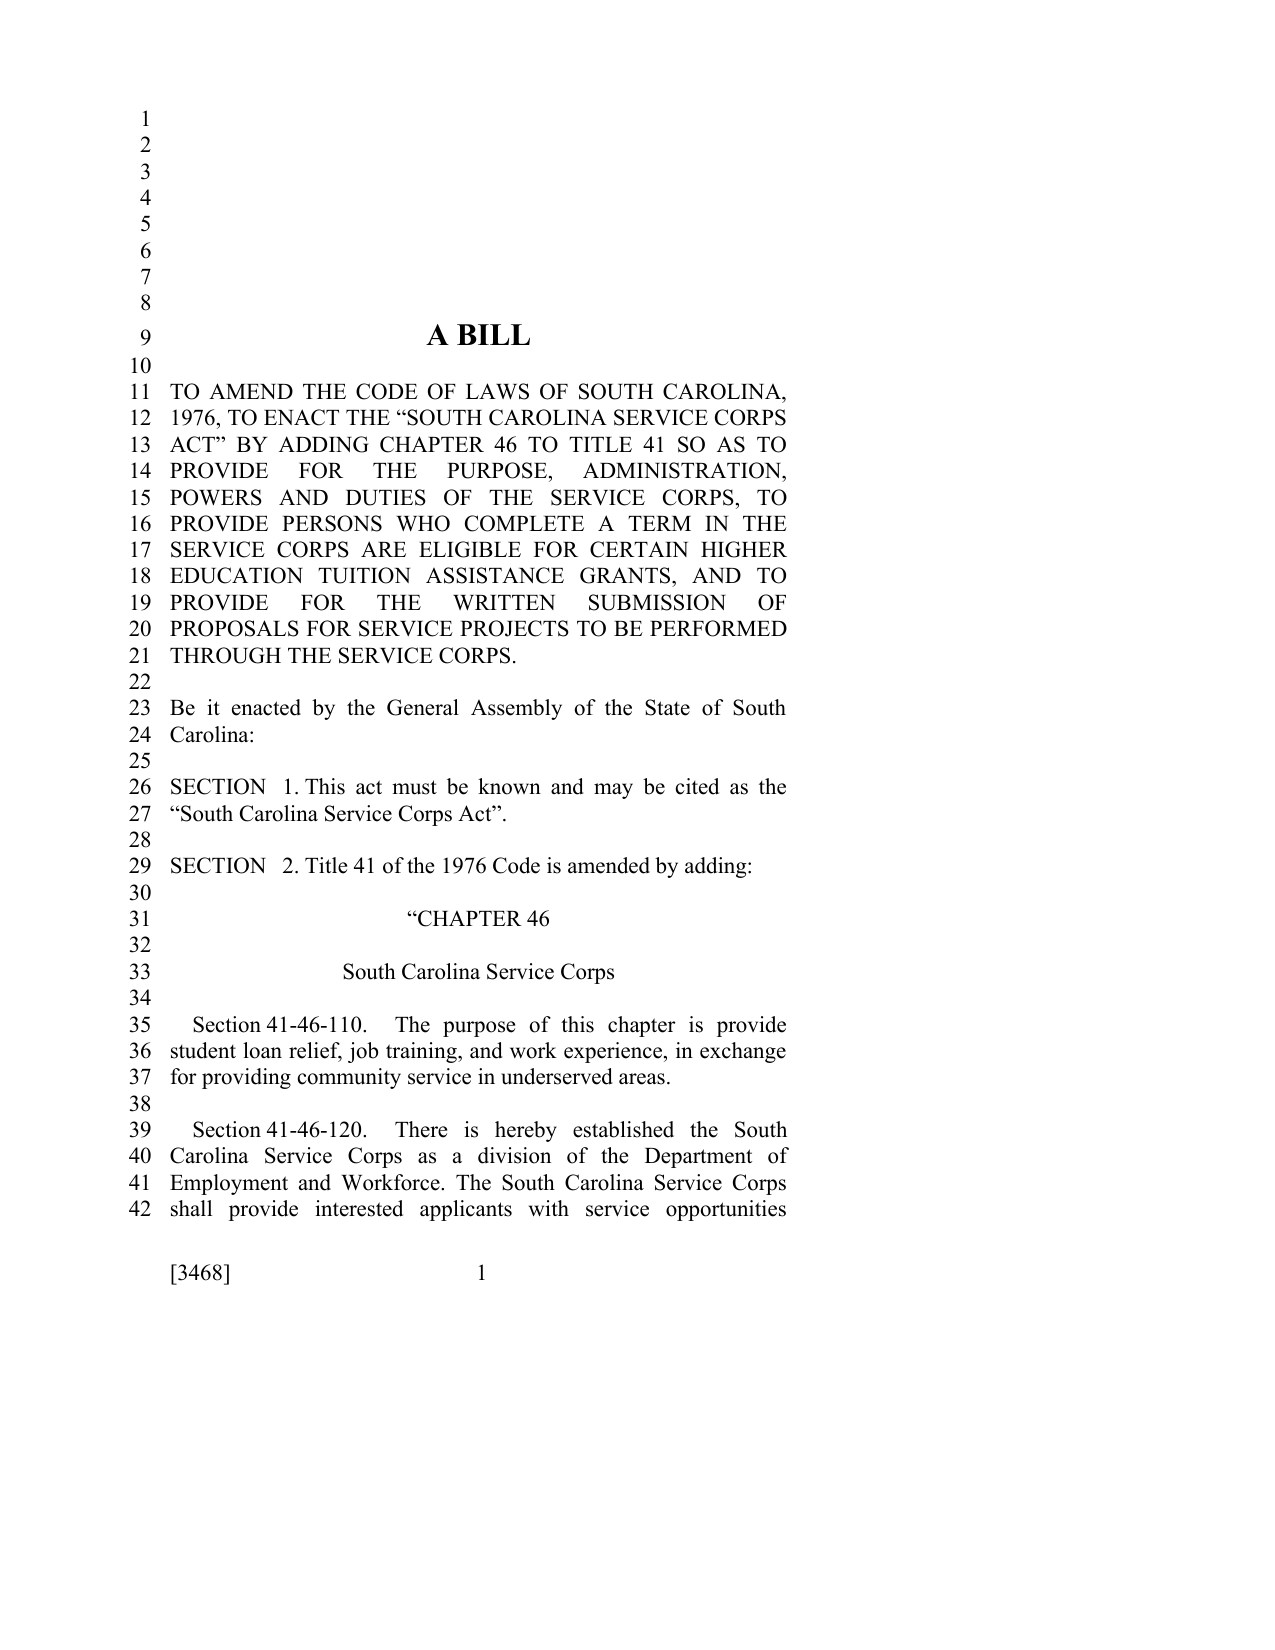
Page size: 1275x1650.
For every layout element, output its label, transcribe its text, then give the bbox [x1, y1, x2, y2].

text SECTION 2. Title 41 of the 1976 Code is amended by adding: [169, 852, 787, 879]
text Be it enacted by the General Assembly of the State of South Carolina: [169, 694, 787, 747]
text South Carolina Service Corps [169, 958, 787, 984]
text Section 41-46-110. The purpose of this chapter is provide student loan relief, job training, and work experience, in exchange for providing community service in underserved areas. [169, 1011, 787, 1090]
text SECTION 1. This act must be known and may be cited as the “South Carolina Service Corps Act”. [169, 773, 787, 826]
text “CHAPTER 46 [169, 905, 787, 932]
text A BILL [169, 316, 787, 352]
text TO AMEND THE CODE OF LAWS OF SOUTH CAROLINA, 1976, TO ENACT THE “SOUTH CAROLINA SERVICE CORPS ACT” BY ADDING CHAPTER 46 TO TITLE 41 SO AS TO PROVIDE FOR THE PURPOSE, ADMINISTRATION, POWERS AND DUTIES OF THE SERVICE CORPS, TO PROVIDE PERSONS WHO COMPLETE A TERM IN THE SERVICE CORPS ARE ELIGIBLE FOR CERTAIN HIGHER EDUCATION TUITION ASSISTANCE GRANTS, AND TO PROVIDE FOR THE WRITTEN SUBMISSION OF PROPOSALS FOR SERVICE PROJECTS TO BE PERFORMED THROUGH THE SERVICE CORPS. [169, 378, 787, 668]
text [169, 1116, 787, 1221]
